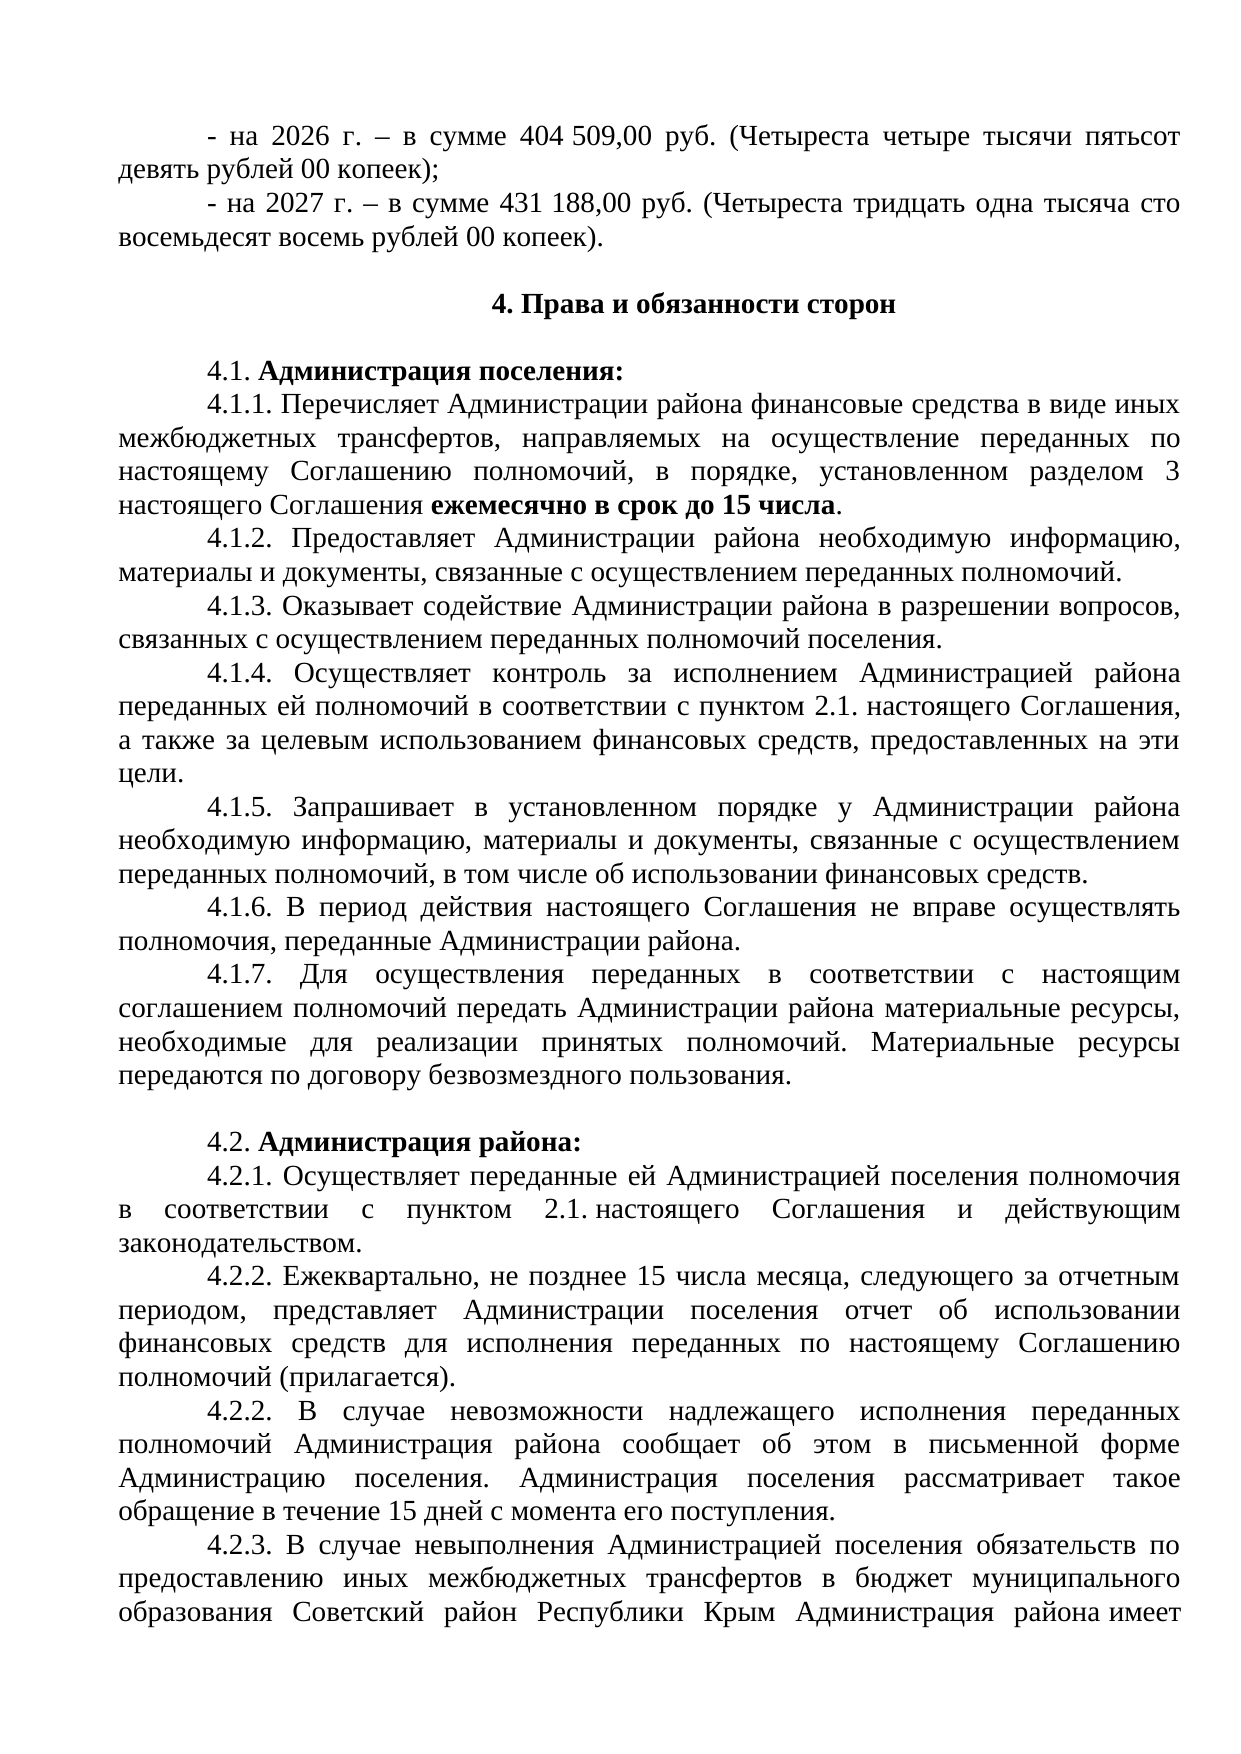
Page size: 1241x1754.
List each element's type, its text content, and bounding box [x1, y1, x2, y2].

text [118, 1527, 1181, 1627]
text - на 2026 г. – в сумме 404 509,00 руб. (Четыреста четыре тысячи пятьсот девять рублей 00 копеек); [118, 118, 1181, 185]
text 4.2.2. Ежеквартально, не позднее 15 числа месяца, следующего за отчетным периодом, представляет Администрации поселения отчет об использовании финансовых средств для исполнения переданных по настоящему Соглашению полномочий (прилагается). [118, 1258, 1181, 1393]
text 4.1.4. Осуществляет контроль за исполнением Администрацией района переданных ей полномочий в соответствии с пунктом 2.1. настоящего Соглашения, а также за целевым использованием финансовых средств, предоставленных на эти цели. [118, 655, 1181, 789]
text 4.1.2. Предоставляет Администрации района необходимую информацию, материалы и документы, связанные с осуществлением переданных полномочий. [118, 521, 1181, 588]
text 4.1.3. Оказывает содействие Администрации района в разрешении вопросов, связанных с осуществлением переданных полномочий поселения. [118, 588, 1181, 655]
text 4.1. Администрация поселения: [118, 353, 1181, 386]
text 4.1.6. В период действия настоящего Соглашения не вправе осуществлять полномочия, переданные Администрации района. [118, 889, 1181, 957]
text 4. Права и обязанности сторон [118, 286, 1181, 319]
text 4.2.1. Осуществляет переданные ей Администрацией поселения полномочия в соответствии с пунктом 2.1. настоящего Соглашения и действующим законодательством. [118, 1158, 1181, 1258]
text - на 2027 г. – в сумме 431 188,00 руб. (Четыреста тридцать одна тысяча сто восемьдесят восемь рублей 00 копеек). [118, 185, 1181, 252]
text 4.2.2. В случае невозможности надлежащего исполнения переданных полномочий Администрация района сообщает об этом в письменной форме Администрацию поселения. Администрация поселения рассматривает такое обращение в течение 15 дней с момента его поступления. [118, 1393, 1181, 1527]
text 4.1.1. Перечисляет Администрации района финансовые средства в виде иных межбюджетных трансфертов, направляемых на осуществление переданных по настоящему Соглашению полномочий, в порядке, установленном разделом 3 настоящего Соглашения ежемесячно в срок до 15 числа. [118, 386, 1181, 521]
text 4.2. Администрация района: [118, 1124, 1181, 1158]
text 4.1.5. Запрашивает в установленном порядке у Администрации района необходимую информацию, материалы и документы, связанные с осуществлением переданных полномочий, в том числе об использовании финансовых средств. [118, 789, 1181, 889]
text 4.1.7. Для осуществления переданных в соответствии с настоящим соглашением полномочий передать Администрации района материальные ресурсы, необходимые для реализации принятых полномочий. Материальные ресурсы передаются по договору безвозмездного пользования. [118, 957, 1181, 1091]
